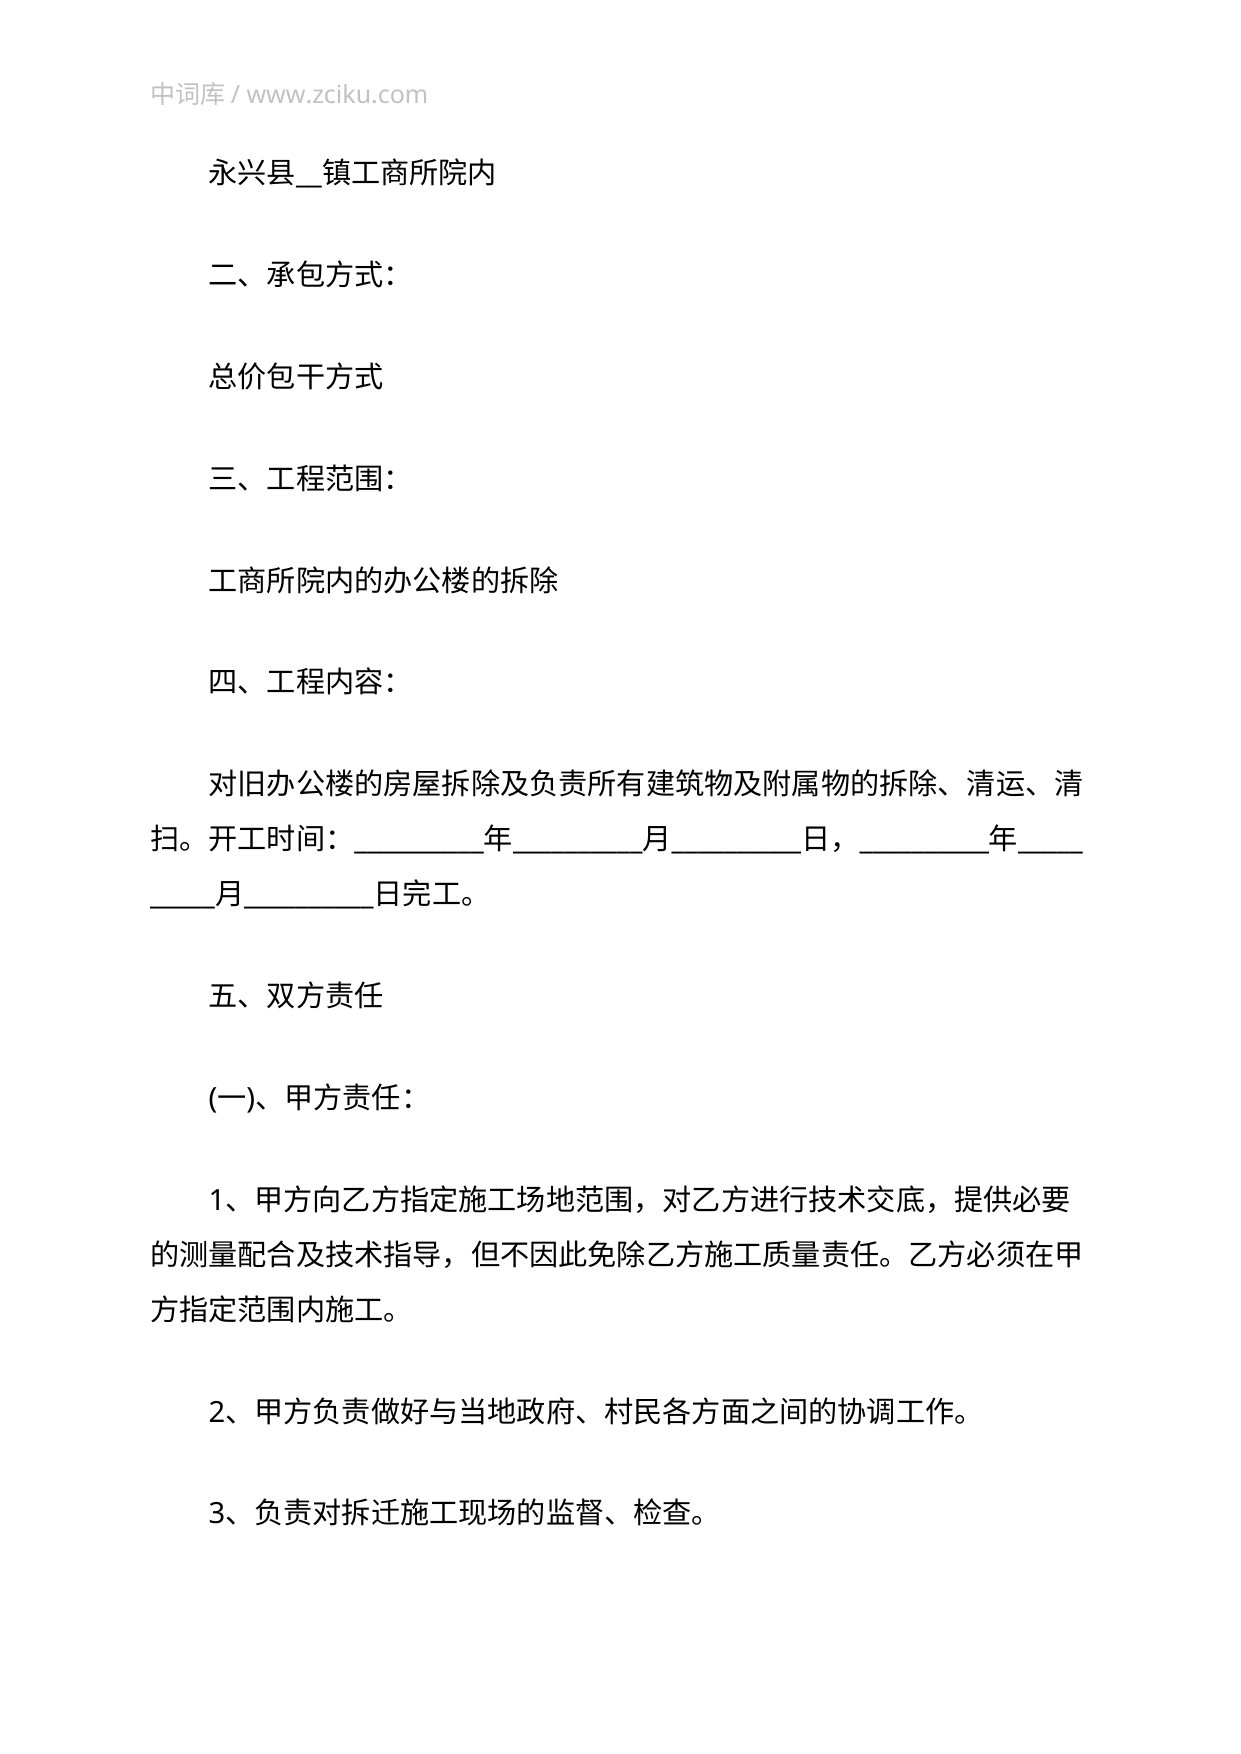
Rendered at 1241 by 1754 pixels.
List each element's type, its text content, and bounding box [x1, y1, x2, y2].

text 3、负责对拆迁施工现场的监督、检查。 [150, 1490, 1090, 1532]
text 三、工程范围： [150, 456, 1090, 498]
text 1、甲方向乙方指定施工场地范围，对乙方进行技术交底，提供必要的测量配合及技术指导，但不因此免除乙方施工质量责任。乙方必须在甲方指定范围内施工。 [150, 1176, 1090, 1329]
text 五、双方责任 [150, 973, 1090, 1015]
text 总价包干方式 [150, 354, 1090, 396]
text 对旧办公楼的房屋拆除及负责所有建筑物及附属物的拆除、清运、清扫。开工时间：__________年__________月__________日，__________年__________月__________日完工。 [150, 761, 1090, 913]
text 工商所院内的办公楼的拆除 [150, 557, 1090, 599]
text (一)、甲方责任： [150, 1074, 1090, 1117]
text 2、甲方负责做好与当地政府、村民各方面之间的协调工作。 [150, 1388, 1090, 1431]
text 四、工程内容： [150, 659, 1090, 701]
text 二、承包方式： [150, 252, 1090, 294]
text 永兴县__镇工商所院内 [150, 150, 1090, 192]
